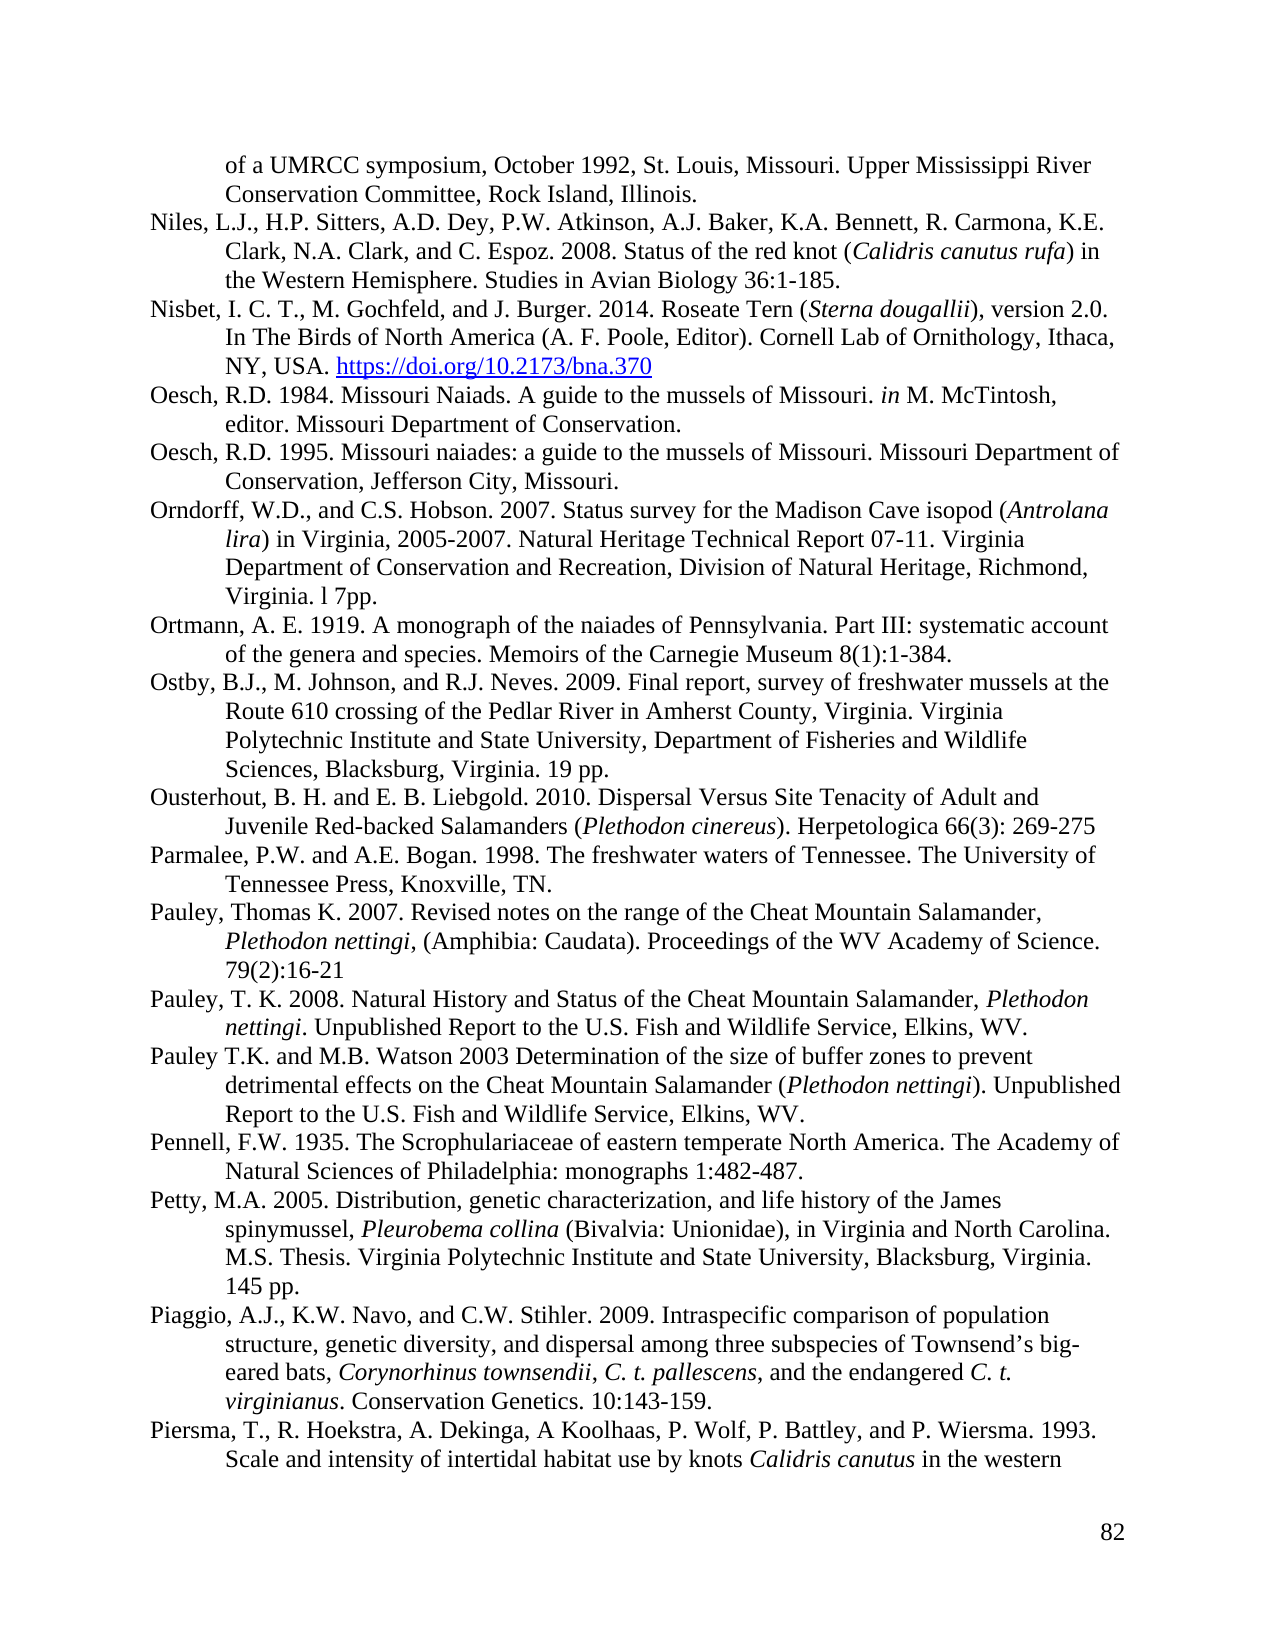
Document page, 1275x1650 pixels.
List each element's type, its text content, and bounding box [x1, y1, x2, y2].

text Oesch, R.D. 1995. Missouri naiades: a guide to the mussels of Missouri. Missouri Department of Conservation, Jefferson City, Missouri. [150, 437, 1125, 495]
text Ostby, B.J., M. Johnson, and R.J. Neves. 2009. Final report, survey of freshwater mussels at the Route 610 crossing of the Pedlar River in Amherst County, Virginia. Virginia Polytechnic Institute and State University, Department of Fisheries and Wildlife Sciences, Blacksburg, Virginia. 19 pp. [150, 667, 1125, 782]
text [150, 1415, 1125, 1472]
text Piaggio, A.J., K.W. Navo, and C.W. Stihler. 2009. Intraspecific comparison of population structure, genetic diversity, and dispersal among three subspecies of Townsend’s big-eared bats, Corynorhinus townsendii, C. t. pallescens, and the endangered C. t. virginianus. Conservation Genetics. 10:143-159. [150, 1300, 1125, 1415]
text Oesch, R.D. 1984. Missouri Naiads. A guide to the mussels of Missouri. in M. McTintosh, editor. Missouri Department of Conservation. [150, 380, 1125, 437]
text Pauley T.K. and M.B. Watson 2003 Determination of the size of buffer zones to prevent detrimental effects on the Cheat Mountain Salamander (Plethodon nettingi). Unpublished Report to the U.S. Fish and Wildlife Service, Elkins, WV. [150, 1041, 1125, 1127]
text Orndorff, W.D., and C.S. Hobson. 2007. Status survey for the Madison Cave isopod (Antrolana lira) in Virginia, 2005-2007. Natural Heritage Technical Report 07-11. Virginia Department of Conservation and Recreation, Division of Natural Heritage, Richmond, Virginia. l 7pp. [150, 495, 1125, 610]
text Pauley, T. K. 2008. Natural History and Status of the Cheat Mountain Salamander, Plethodon nettingi. Unpublished Report to the U.S. Fish and Wildlife Service, Elkins, WV. [150, 984, 1125, 1041]
text Niles, L.J., H.P. Sitters, A.D. Dey, P.W. Atkinson, A.J. Baker, K.A. Bennett, R. Carmona, K.E. Clark, N.A. Clark, and C. Espoz. 2008. Status of the red knot (Calidris canutus rufa) in the Western Hemisphere. Studies in Avian Biology 36:1-185. [150, 207, 1125, 294]
text Pauley, Thomas K. 2007. Revised notes on the range of the Cheat Mountain Salamander, Plethodon nettingi, (Amphibia: Caudata). Proceedings of the WV Academy of Science. 79(2):16-21 [150, 897, 1125, 984]
text Pennell, F.W. 1935. The Scrophulariaceae of eastern temperate North America. The Academy of Natural Sciences of Philadelphia: monographs 1:482-487. [150, 1127, 1125, 1185]
text Parmalee, P.W. and A.E. Bogan. 1998. The freshwater waters of Tennessee. The University of Tennessee Press, Knoxville, TN. [150, 840, 1125, 897]
text Ousterhout, B. H. and E. B. Liebgold. 2010. Dispersal Versus Site Tenacity of Adult and Juvenile Red-backed Salamanders (Plethodon cinereus). Herpetologica 66(3): 269-275 [150, 782, 1125, 840]
text Nisbet, I. C. T., M. Gochfeld, and J. Burger. 2014. Roseate Tern (Sterna dougallii), version 2.0. In The Birds of North America (A. F. Poole, Editor). Cornell Lab of Ornithology, Ithaca, NY, USA. https://doi.org/10.2173/bna.370 [150, 294, 1125, 380]
text Petty, M.A. 2005. Distribution, genetic characterization, and life history of the James spinymussel, Pleurobema collina (Bivalvia: Unionidae), in Virginia and North Carolina. M.S. Thesis. Virginia Polytechnic Institute and State University, Blacksburg, Virginia. 145 pp. [150, 1185, 1125, 1300]
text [150, 150, 1125, 207]
text Ortmann, A. E. 1919. A monograph of the naiades of Pennsylvania. Part III: systematic account of the genera and species. Memoirs of the Carnegie Museum 8(1):1-384. [150, 610, 1125, 667]
